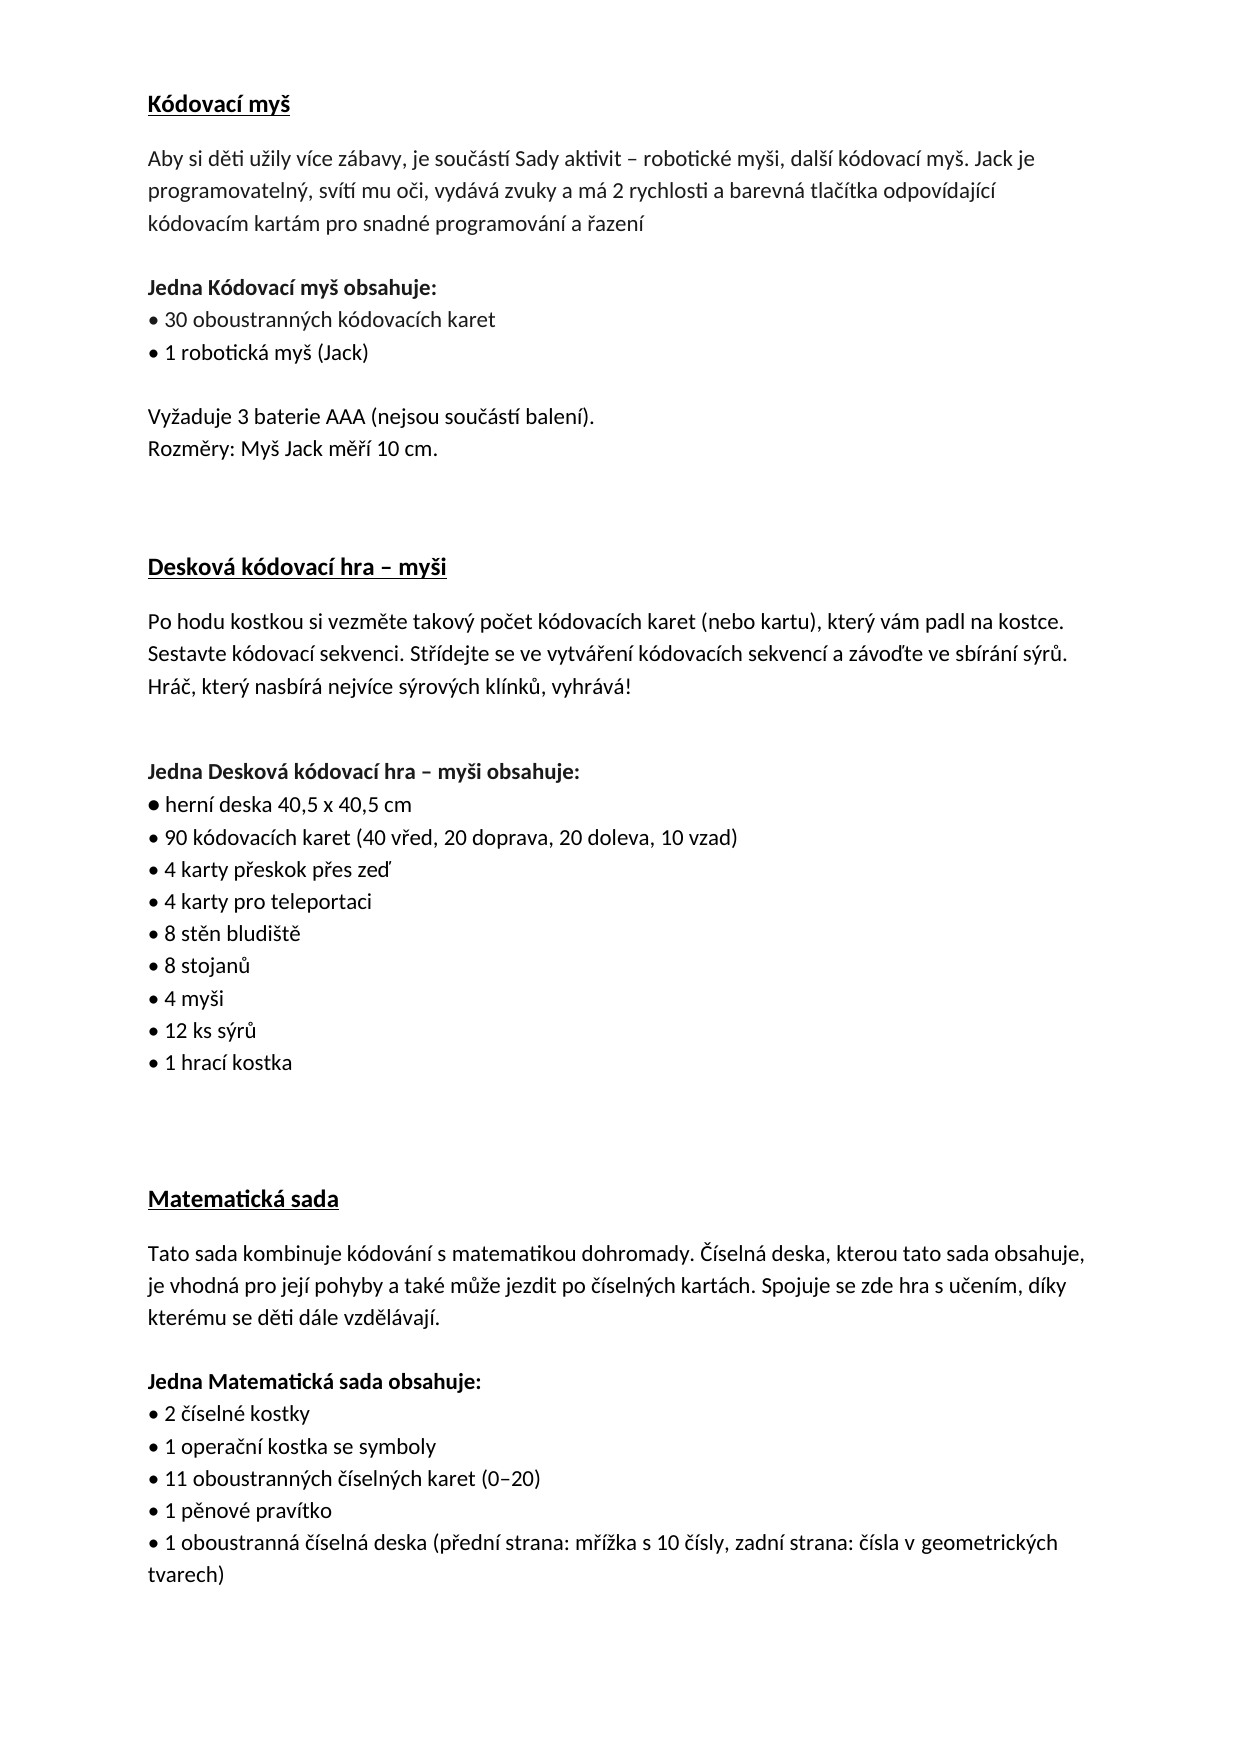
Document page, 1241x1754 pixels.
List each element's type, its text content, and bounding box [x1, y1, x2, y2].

text Tato sada kombinuje kódování s matematikou dohromady. Číselná deska, kterou tato sada obsahuje, je vhodná pro její pohyby a také může jezdit po číselných kartách. Spojuje se zde hra s učením, díky kterému se děti dále vzdělávají. Jedna Matematická sada obsahuje: • 2 číselné kostky • 1 operační kostka se symboly • 11 oboustranných číselných karet (0–20) • 1 pěnové pravítko • 1 oboustranná číselná deska (přední strana: mřížka s 10 čísly, zadní strana: čísla v geometrických tvarech) [148, 1239, 1093, 1588]
text Aby si děti užily více zábavy, je součástí Sady aktivit – robotické myši, další kódovací myš. Jack je programovatelný, svítí mu oči, vydává zvuky a má 2 rychlosti a barevná tlačítka odpovídající kódovacím kartám pro snadné programování a řazení Jedna Kódovací myš obsahuje: • 30 oboustranných kódovacích karet • 1 robotická myš (Jack) Vyžaduje 3 baterie AAA (nejsou součástí balení). Rozměry: Myš Jack měří 10 cm. [148, 144, 1093, 527]
text Jedna Desková kódovací hra – myši obsahuje: • herní deska 40,5 x 40,5 cm • 90 kódovacích karet (40 vřed, 20 doprava, 20 doleva, 10 vzad) • 4 karty přeskok přes zeď • 4 karty pro teleportaci • 8 stěn bludiště • 8 stojanů • 4 myši • 12 ks sýrů • 1 hrací kostka Matematická sada [148, 725, 1093, 1213]
text Po hodu kostkou si vezměte takový počet kódovacích karet (nebo kartu), který vám padl na kostce. Sestavte kódovací sekvenci. Střídejte se ve vytváření kódovacích sekvencí a závoďte ve sbírání sýrů. Hráč, který nasbírá nejvíce sýrových klínků, vyhrává! [148, 607, 1093, 700]
text Kódovací myš [148, 89, 1093, 119]
text Desková kódovací hra – myši [148, 552, 1093, 582]
